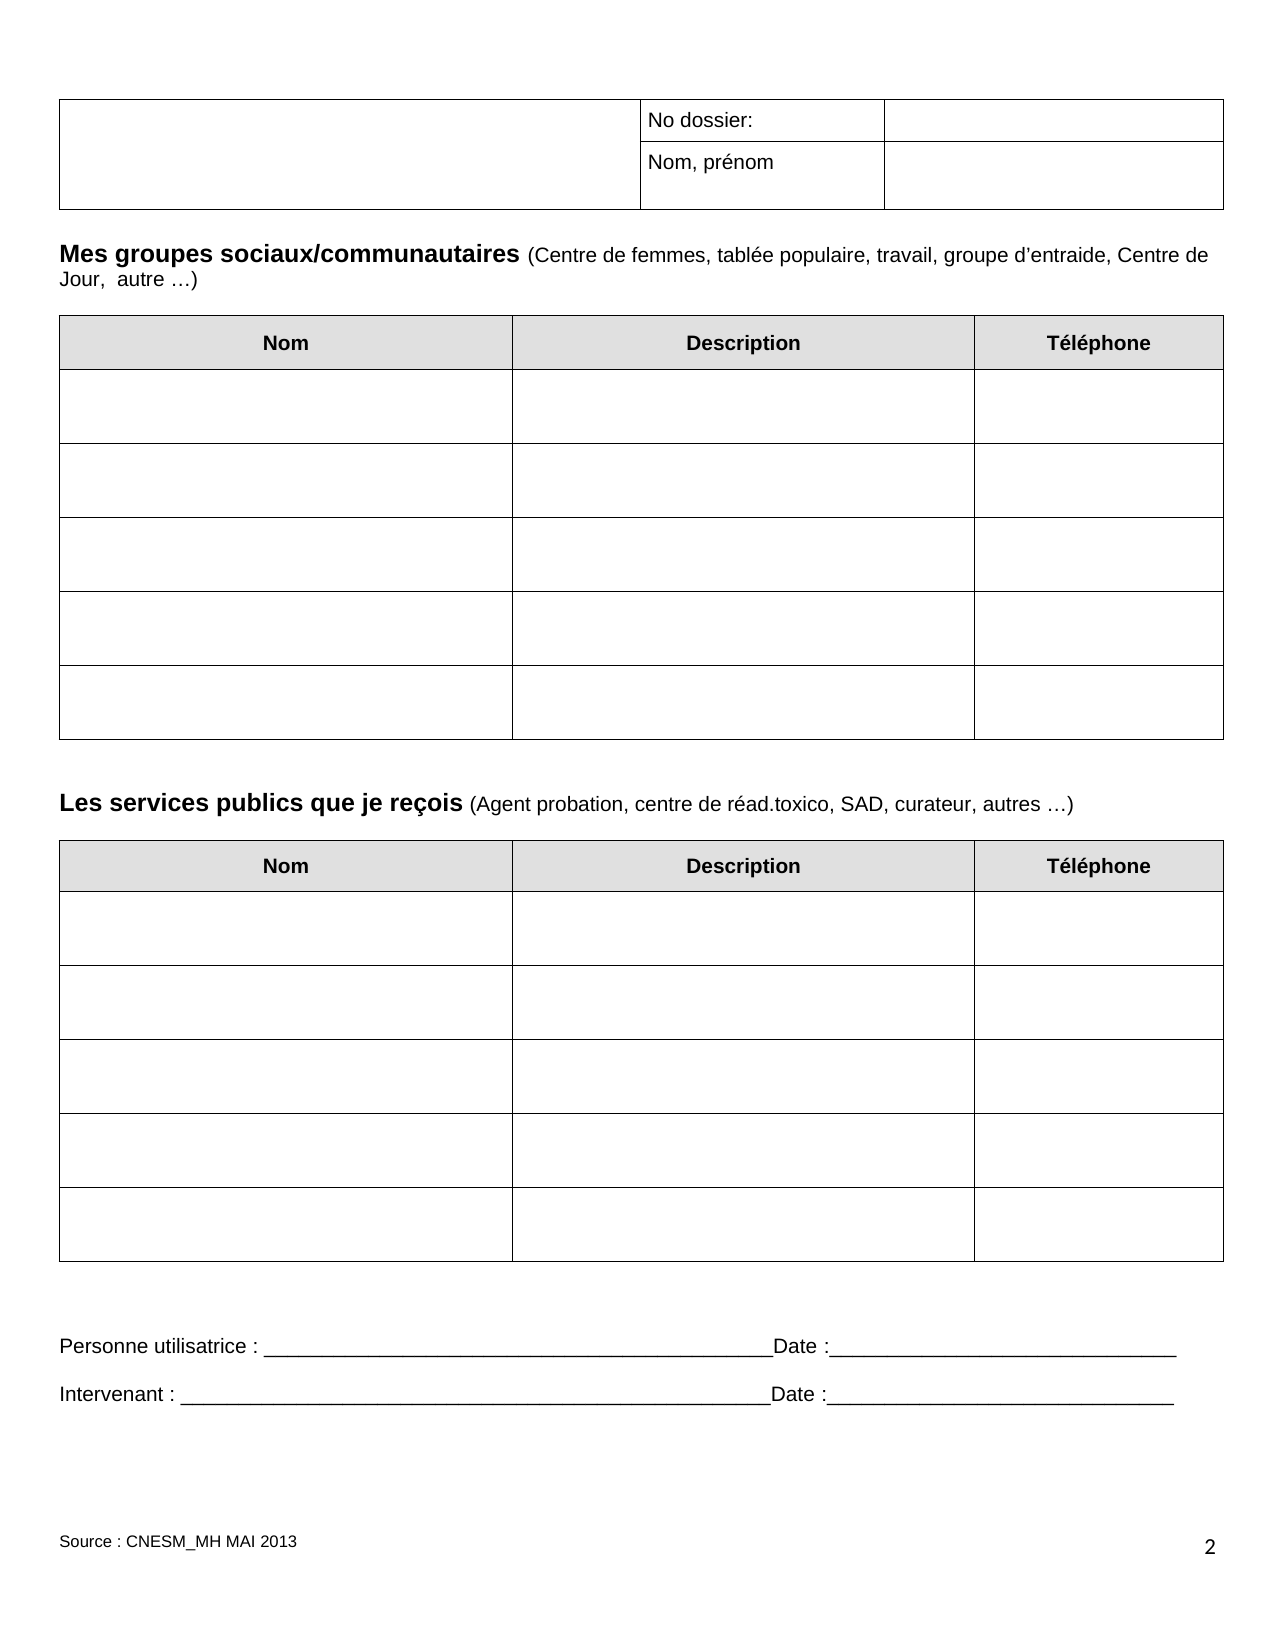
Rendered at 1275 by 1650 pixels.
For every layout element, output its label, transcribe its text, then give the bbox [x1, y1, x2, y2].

table_cell [975, 892, 1223, 965]
table_cell [60, 1040, 512, 1113]
table_cell [60, 966, 512, 1039]
text Personne utilisatrice : ____________________________________________Date :______________________________ [59, 1333, 1216, 1357]
table_header [885, 100, 1223, 141]
table_cell [513, 1188, 974, 1261]
table_cell [975, 1188, 1223, 1261]
table_header [60, 100, 640, 209]
table_header Nom [60, 841, 512, 891]
table_cell [60, 592, 512, 664]
table_cell [513, 892, 974, 965]
table_cell [60, 518, 512, 591]
table_cell [885, 142, 1223, 209]
table_cell [60, 1114, 512, 1187]
table_cell [975, 666, 1223, 738]
table_cell [513, 444, 974, 517]
table_cell [975, 966, 1223, 1039]
table_header No dossier: [641, 100, 884, 141]
table_cell [513, 966, 974, 1039]
table_cell [60, 1188, 512, 1261]
table_cell [60, 666, 512, 738]
table_cell [975, 370, 1223, 443]
table_header Téléphone [975, 841, 1223, 891]
table_cell [513, 592, 974, 664]
table_cell Nom, prénom [641, 142, 884, 209]
table_cell [513, 1040, 974, 1113]
table_cell [60, 444, 512, 517]
table_header Nom [60, 316, 512, 369]
table_cell [513, 666, 974, 738]
table_cell [975, 1114, 1223, 1187]
table_cell [60, 892, 512, 965]
table_cell [975, 518, 1223, 591]
table_header Téléphone [975, 316, 1223, 369]
table_cell [975, 1040, 1223, 1113]
table_cell [60, 370, 512, 443]
table_header Description [513, 316, 974, 369]
table_header Description [513, 841, 974, 891]
table_cell [513, 370, 974, 443]
text Les services publics que je reçois (Agent probation, centre de réad.toxico, SAD, curateur, autres …) [59, 787, 1216, 816]
text Intervenant : ___________________________________________________Date :______________________________ [59, 1381, 1216, 1405]
table_cell [975, 444, 1223, 517]
text Mes groupes sociaux/communautaires (Centre de femmes, tablée populaire, travail, groupe d’entraide, Centre de Jour, autre …) [59, 238, 1216, 291]
table_cell [975, 592, 1223, 664]
table_cell [513, 1114, 974, 1187]
table_cell [513, 518, 974, 591]
